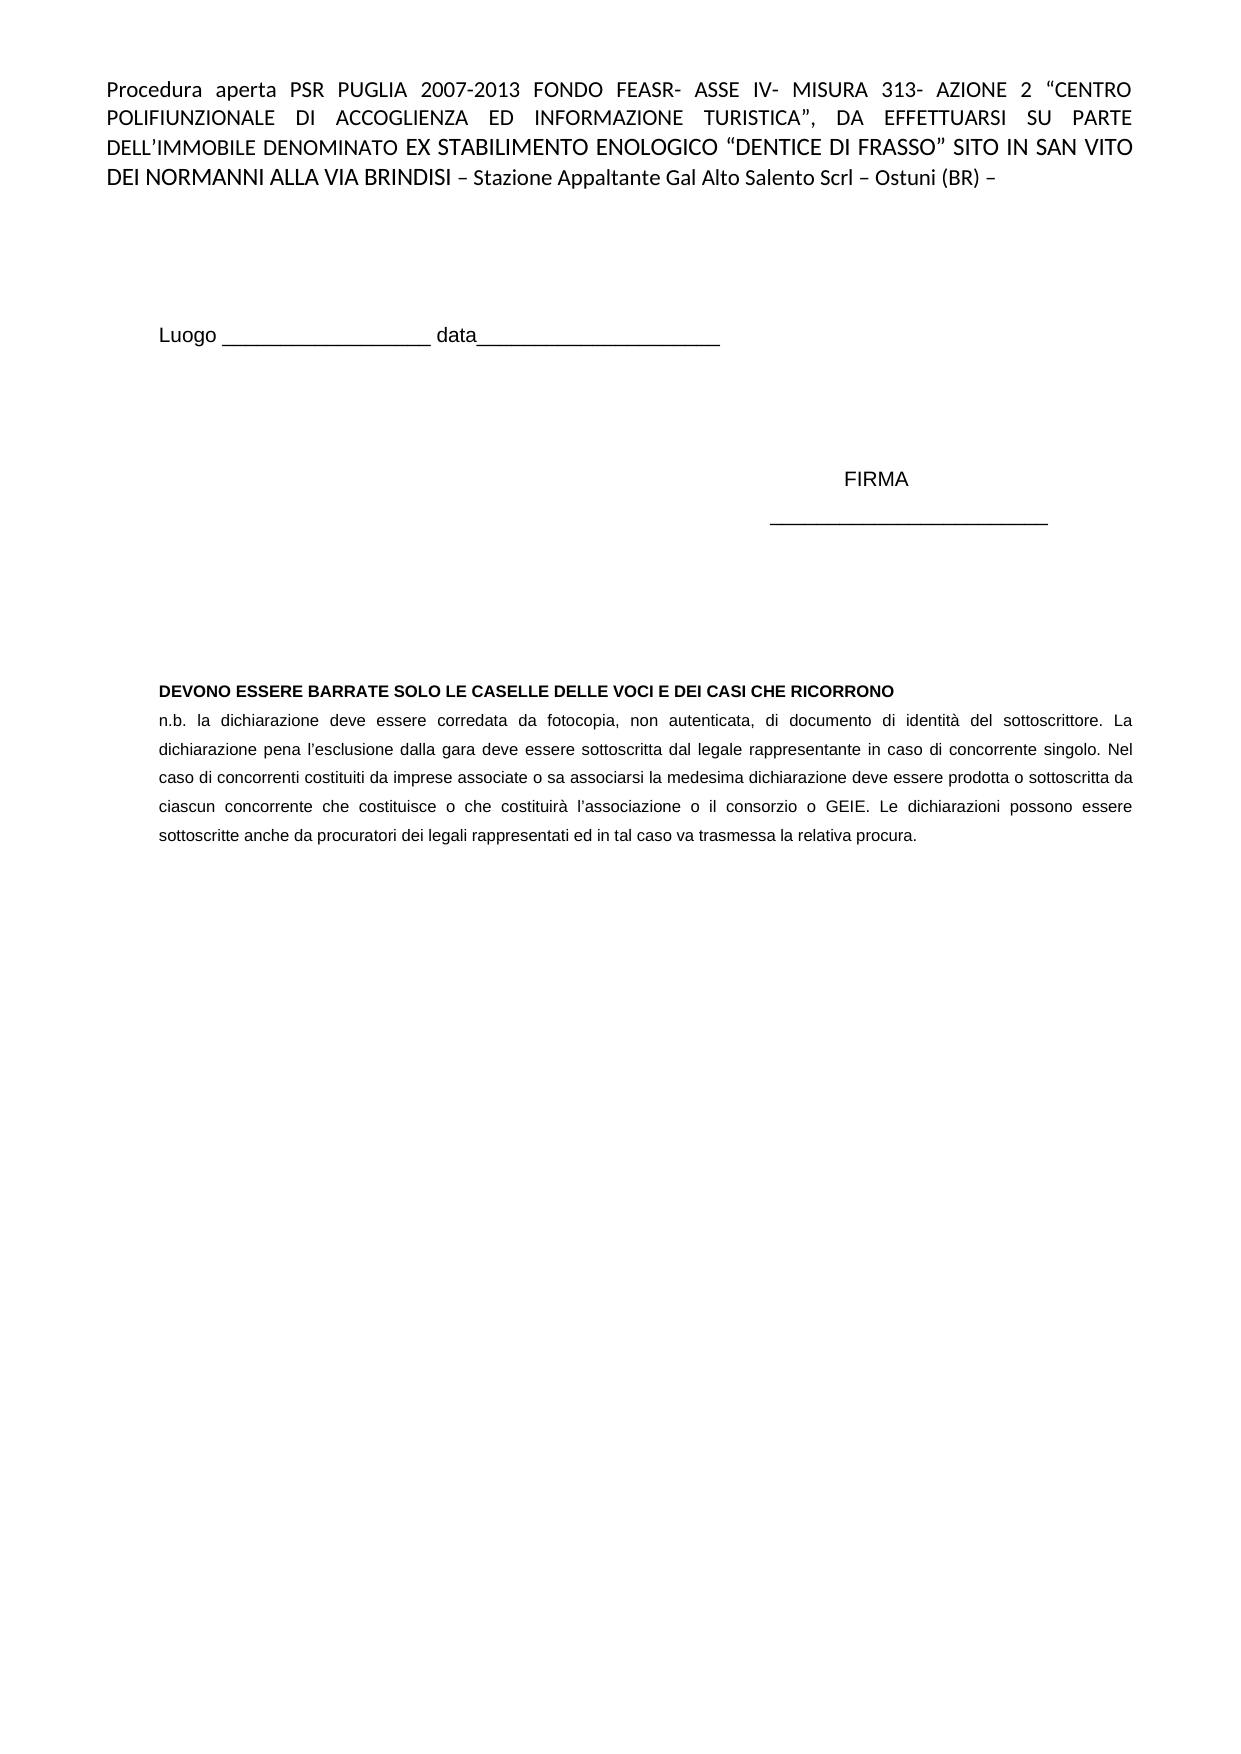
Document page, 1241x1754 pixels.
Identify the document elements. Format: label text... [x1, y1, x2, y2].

list FIRMA [822, 466, 1134, 490]
list Luogo __________________ data_____________________ [159, 323, 1134, 347]
list ________________________ [749, 502, 1134, 526]
text DEVONO ESSERE BARRATE SOLO LE CASELLE DELLE VOCI E DEI CASI CHE RICORRONO [159, 682, 1134, 701]
text n.b. la dichiarazione deve essere corredata da fotocopia, non autenticata, di documento di identità del sottoscrittore. La dichiarazione pena l’esclusione dalla gara deve essere sottoscritta dal legale rappresentante in caso di concorrente singolo. Nel caso di concorrenti costituiti da imprese associate o sa associarsi la medesima dichiarazione deve essere prodotta o sottoscritta da ciascun concorrente che costituisce o che costituirà l’associazione o il consorzio o GEIE. Le dichiarazioni possono essere sottoscritte anche da procuratori dei legali rappresentati ed in tal caso va trasmessa la relativa procura. [159, 711, 1134, 845]
